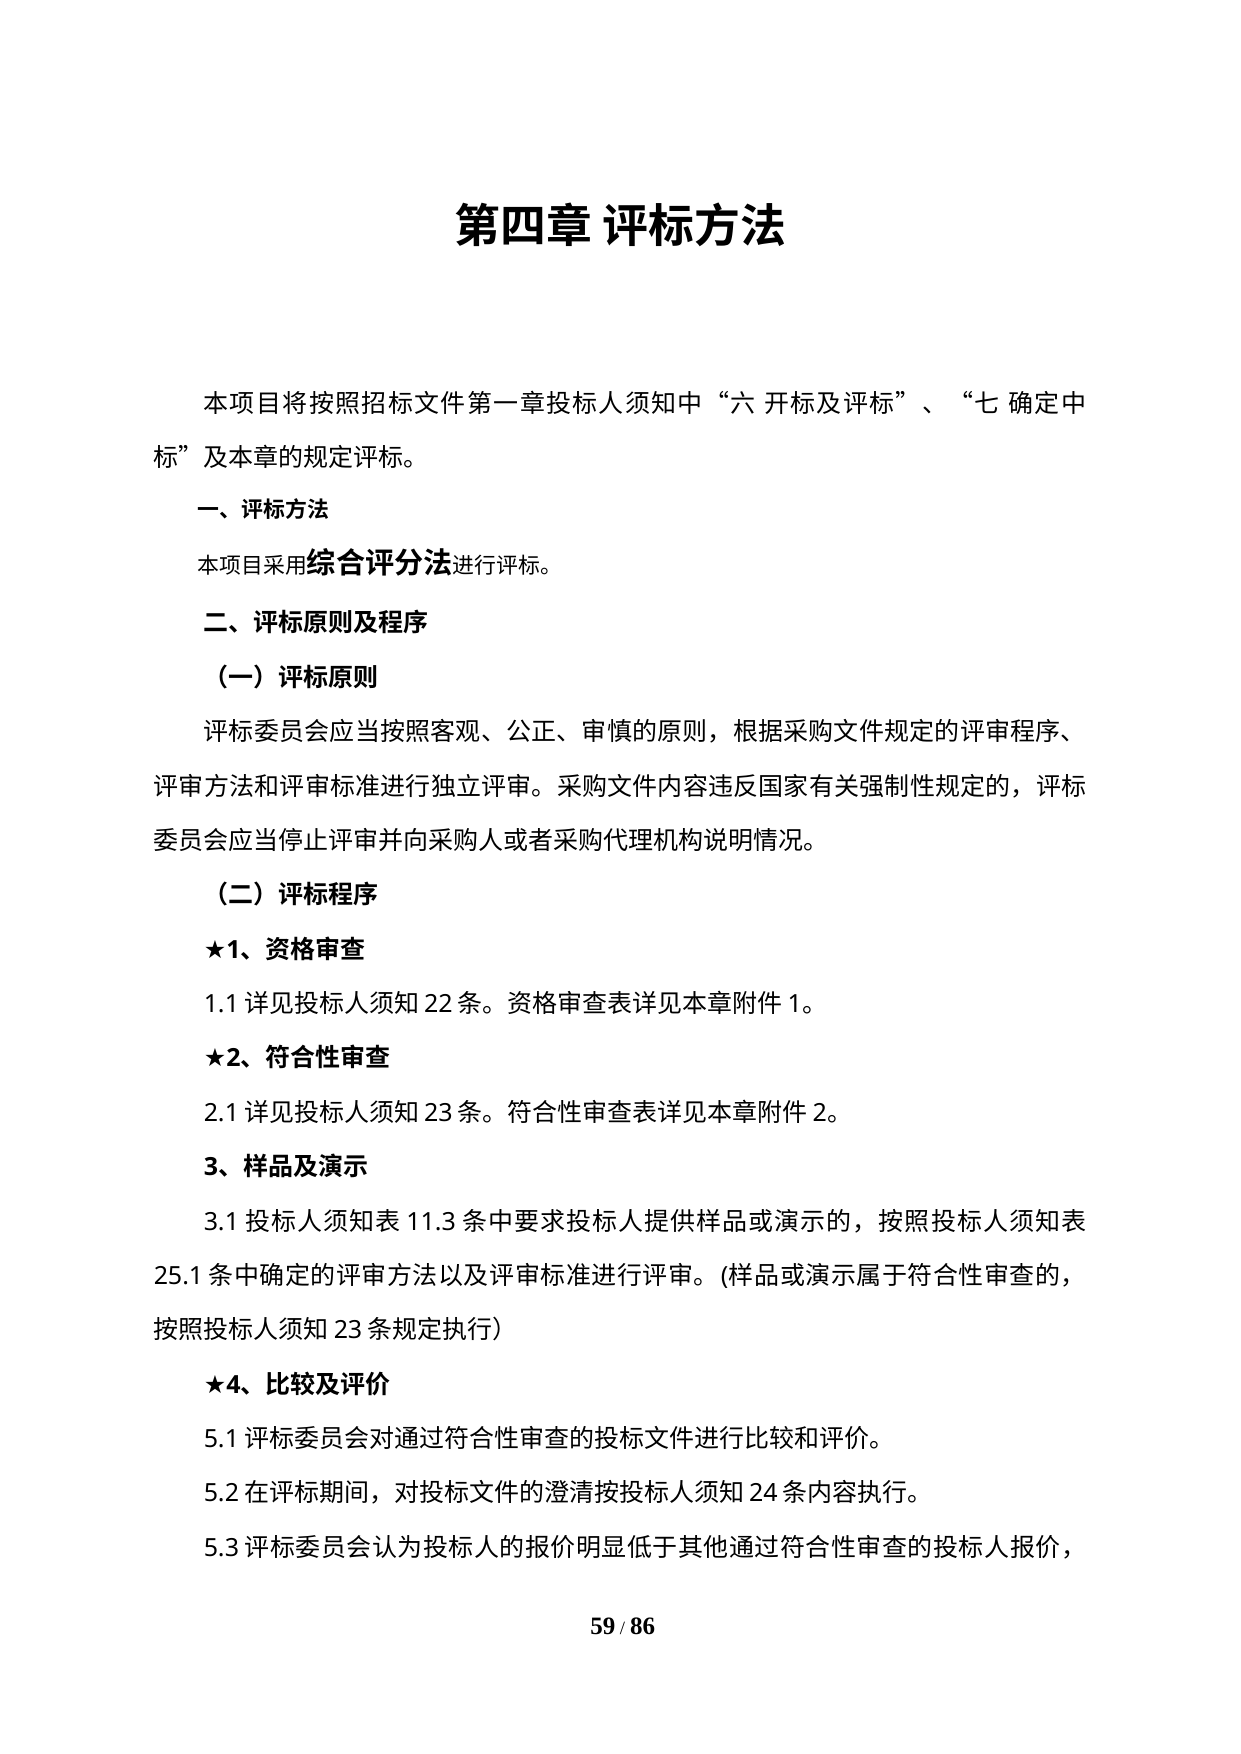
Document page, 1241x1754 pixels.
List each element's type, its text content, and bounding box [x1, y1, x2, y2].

subtitle 第四章 评标方法 [153, 189, 1087, 255]
text 5.2在评标期间，对投标文件的澄清按投标人须知24条内容执行。 [153, 1473, 1087, 1509]
text 本项目采用进行评标。 [153, 539, 1087, 582]
text 一、评标方法 [153, 492, 1087, 524]
text 评标委员会应当按照客观、公正、审慎的原则，根据采购文件规定的评审程序、评审方法和评审标准进行独立评审。采购文件内容违反国家有关强制性规定的，评标委员会应当停止评审并向采购人或者采购代理机构说明情况。 [153, 712, 1087, 857]
text 2.1详见投标人须知23条。符合性审查表详见本章附件2。 [153, 1092, 1087, 1128]
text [153, 1527, 1087, 1563]
text 5.1评标委员会对通过符合性审查的投标文件进行比较和评价。 [153, 1418, 1087, 1455]
text ★4、比较及评价 [153, 1364, 1087, 1400]
text 本项目将按照招标文件第一章投标人须知中“六 开标及评标”、“七 确定中标”及本章的规定评标。 [153, 383, 1087, 474]
text （一）评标原则 [153, 657, 1087, 693]
text （二）评标程序 [153, 875, 1087, 911]
text 3.1投标人须知表11.3条中要求投标人提供样品或演示的，按照投标人须知表25.1条中确定的评审方法以及评审标准进行评审。(样品或演示属于符合性审查的，按照投标人须知23条规定执行） [153, 1201, 1087, 1346]
text 1.1详见投标人须知22条。资格审查表详见本章附件1。 [153, 983, 1087, 1020]
text 3、样品及演示 [153, 1147, 1087, 1183]
text ★1、资格审查 [153, 929, 1087, 965]
text ★2、符合性审查 [153, 1038, 1087, 1074]
text 二、评标原则及程序 [153, 603, 1087, 639]
